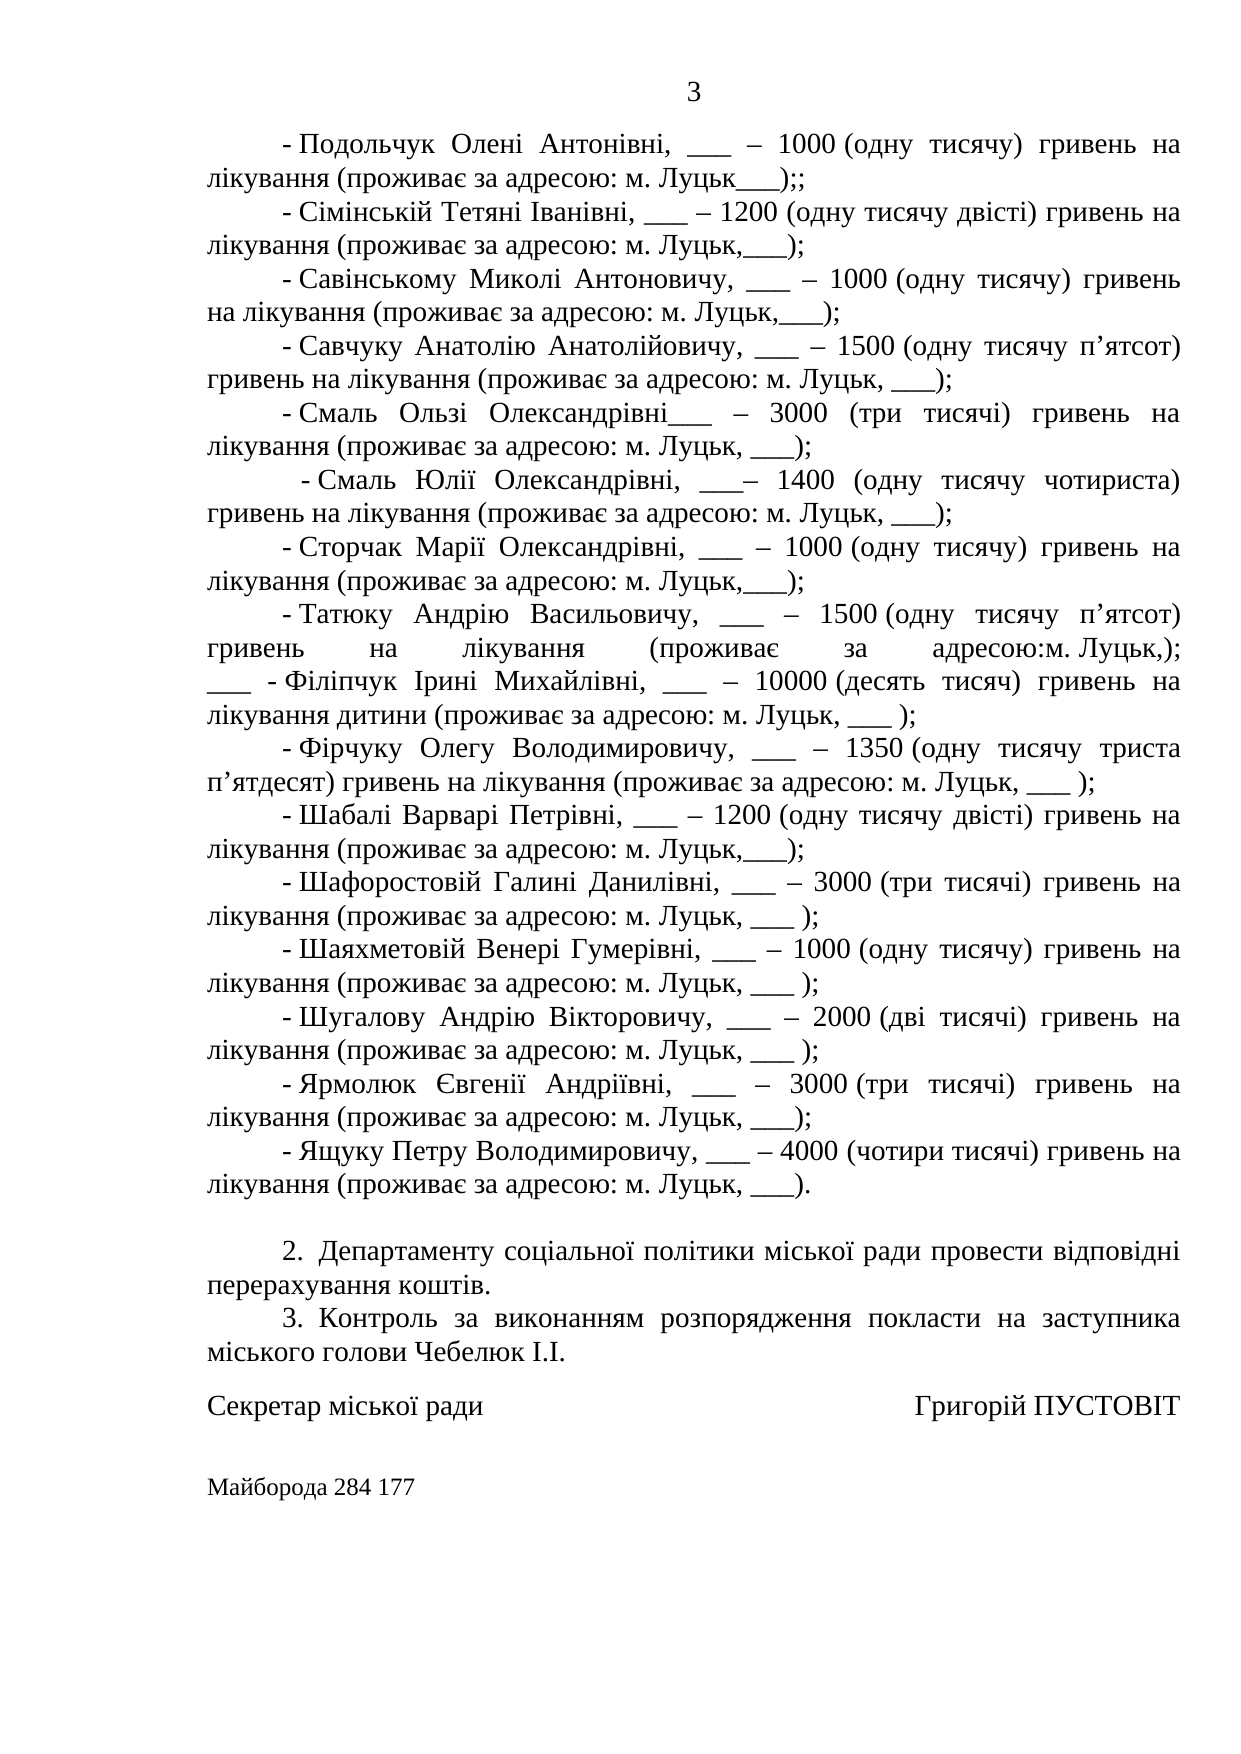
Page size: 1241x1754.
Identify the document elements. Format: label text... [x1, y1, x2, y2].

text - Шафоростовій Галині Данилівні, ___ – 3000 (три тисячі) гривень на лікування (проживає за адресою: м. Луцьк, ___ ); [207, 864, 1181, 932]
text - Шугалову Андрію Вікторовичу, ___ – 2000 (дві тисячі) гривень на лікування (проживає за адресою: м. Луцьк, ___ ); [207, 999, 1181, 1066]
list Майборода 284 177 [207, 1472, 1181, 1500]
text - Татюку Андрію Васильовичу, ___ – 1500 (одну тисячу п’ятсот) гривень на лікування (проживає за адресою:м. Луцьк,); ___ - Філіпчук Ірині Михайлівні, ___ – 10000 (десять тисяч) гривень на лікування дитини (проживає за адресою: м. Луцьк, ___ ); [207, 596, 1181, 730]
text - Ящуку Петру Володимировичу, ___ – 4000 (чотири тисячі) гривень на лікування (проживає за адресою: м. Луцьк, ___). [207, 1133, 1181, 1200]
text 2. Департаменту соціальної політики міської ради провести відповідні перерахування коштів. [207, 1233, 1181, 1301]
text - Савінському Миколі Антоновичу, ___ – 1000 (одну тисячу) гривень на лікування (проживає за адресою: м. Луцьк,___); [207, 261, 1181, 328]
text - Фірчуку Олегу Володимировичу, ___ – 1350 (одну тисячу триста п’ятдесят) гривень на лікування (проживає за адресою: м. Луцьк, ___ ); [207, 730, 1181, 797]
text - Смаль Юлії Олександрівні, ___– 1400 (одну тисячу чотириста) гривень на лікування (проживає за адресою: м. Луцьк, ___); [207, 462, 1181, 529]
text - Шабалі Варварі Петрівні, ___ – 1200 (одну тисячу двісті) гривень на лікування (проживає за адресою: м. Луцьк,___); [207, 797, 1181, 864]
text - Сторчак Марії Олександрівні, ___ – 1000 (одну тисячу) гривень на лікування (проживає за адресою: м. Луцьк,___); [207, 529, 1181, 596]
text - Сімінській Тетяні Іванівні, ___ – 1200 (одну тисячу двісті) гривень на лікування (проживає за адресою: м. Луцьк,___); [207, 194, 1181, 261]
text - Ярмолюк Євгенії Андріївні, ___ – 3000 (три тисячі) гривень на лікування (проживає за адресою: м. Луцьк, ___); [207, 1066, 1181, 1133]
text - Савчуку Анатолію Анатолійовичу, ___ – 1500 (одну тисячу п’ятсот) гривень на лікування (проживає за адресою: м. Луцьк, ___); [207, 328, 1181, 395]
text - Шаяхметовій Венері Гумерівні, ___ – 1000 (одну тисячу) гривень на лікування (проживає за адресою: м. Луцьк, ___ ); [207, 932, 1181, 999]
text - Смаль Ользі Олександрівні___ – 3000 (три тисячі) гривень на лікування (проживає за адресою: м. Луцьк, ___); [207, 395, 1181, 462]
list 3. Контроль за виконанням розпорядження покласти на заступника міського голови Чебелюк І.І. [207, 1301, 1181, 1368]
text - Подольчук Олені Антонівні, ___ – 1000 (одну тисячу) гривень на лікування (проживає за адресою: м. Луцьк___);; [207, 127, 1181, 194]
text Секретар міської ради Григорій ПУСТОВІТ [207, 1388, 1181, 1422]
